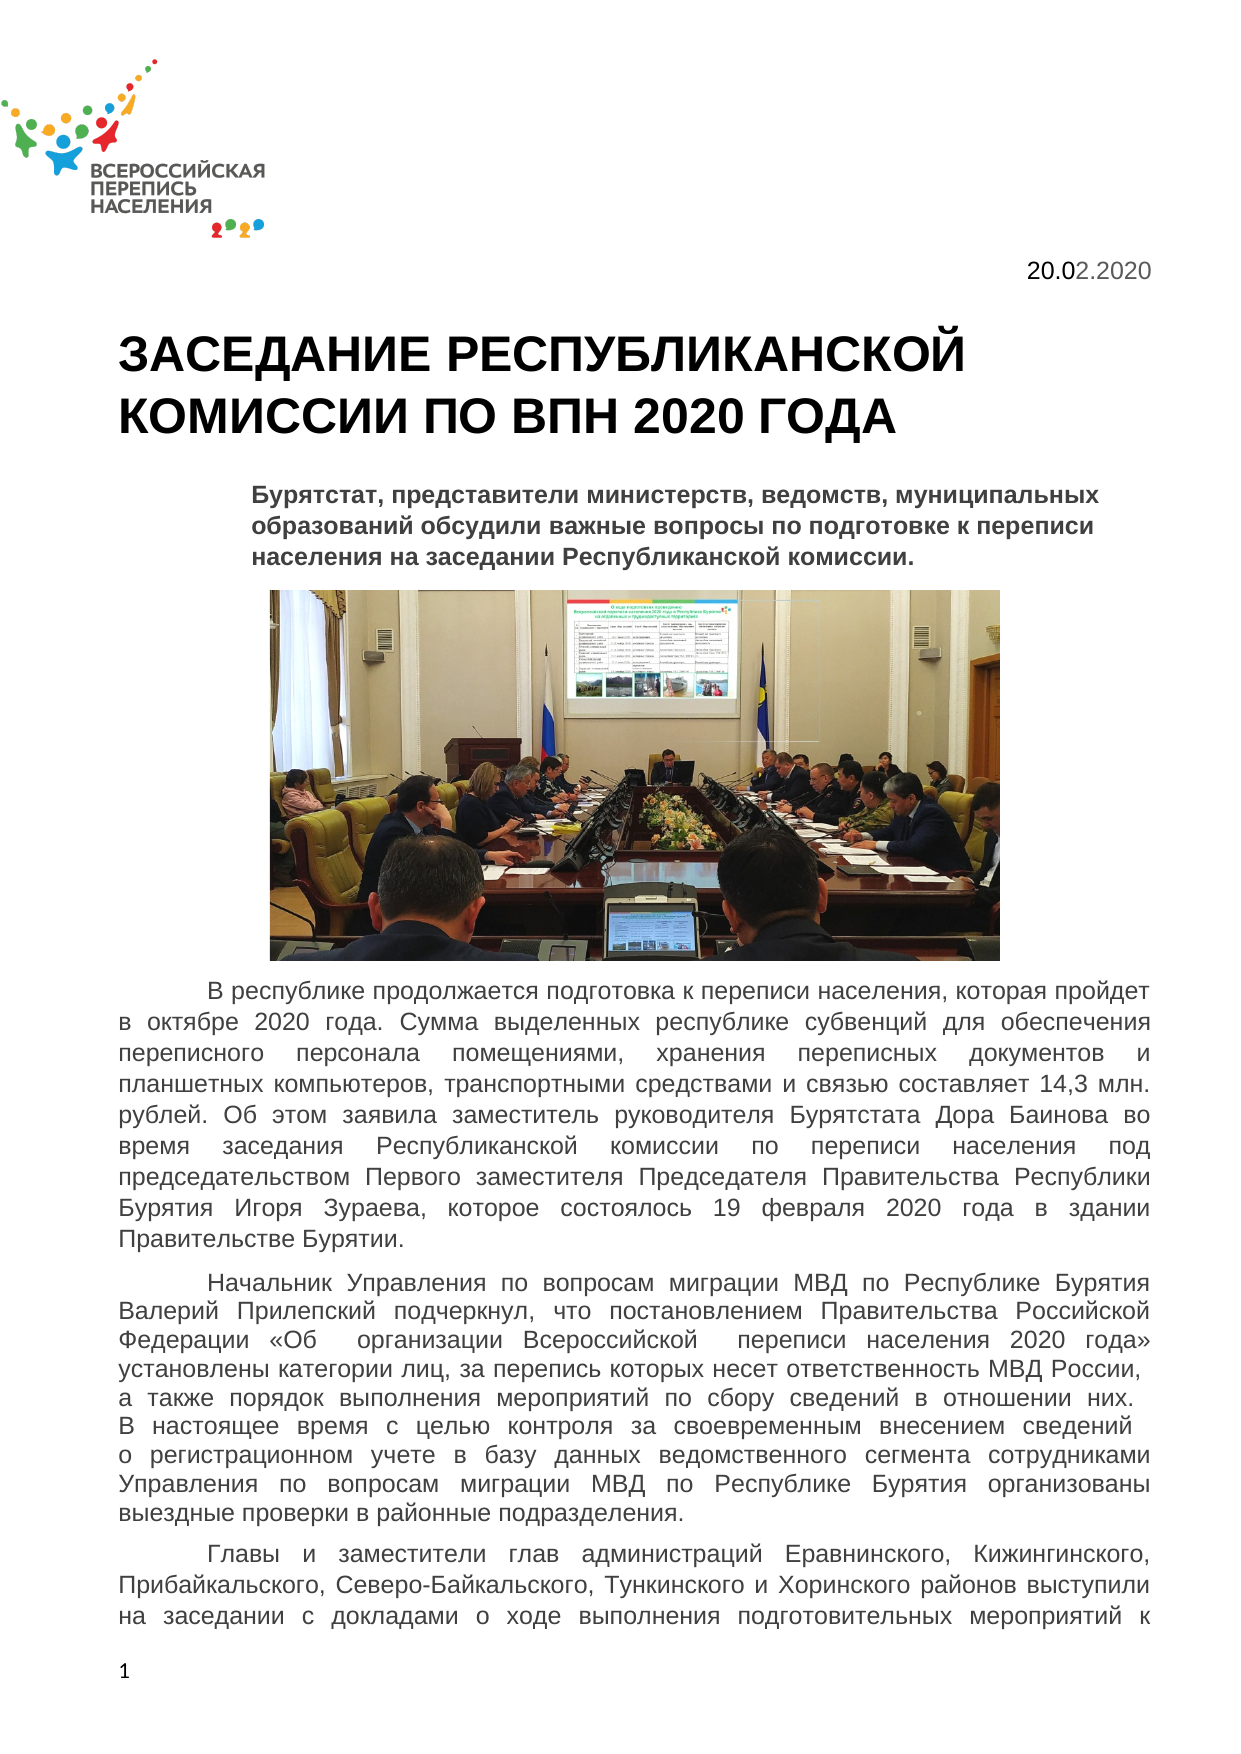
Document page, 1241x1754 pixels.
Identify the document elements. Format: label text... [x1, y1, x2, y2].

picture [0, 0, 1241, 1754]
text Начальник Управления по вопросам миграции МВД по Республике Бурятия Валерий Прилепский подчеркнул, что постановлением Правительства Российской Федерации «Об организации Всероссийской переписи населения 2020 года» установлены категории лиц, за перепись которых несет ответственность МВД России, а также порядок выполнения мероприятий по сбору сведений в отношении них. В настоящее время с целью контроля за своевременным внесением сведений о регистрационном учете в базу данных ведомственного сегмента сотрудниками Управления по вопросам миграции МВД по Республике Бурятия организованы выездные проверки в районные подразделения. [118, 1267, 1152, 1526]
text В республике продолжается подготовка к переписи населения, которая пройдет в октябре 2020 года. Сумма выделенных республике субвенций для обеспечения переписного персонала помещениями, хранения переписных документов и планшетных компьютеров, транспортными средствами и связью составляет 14,3 млн. рублей. Об этом заявила заместитель руководителя Бурятстата Дора Баинова во время заседания Республиканской комиссии по переписи населения под председательством Первого заместителя Председателя Правительства Республики Бурятия Игоря Зураева, которое состоялось 19 февраля 2020 года в здании Правительстве Бурятии. [118, 976, 1152, 1253]
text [118, 1539, 1152, 1629]
text Бурятстат, представители министерств, ведомств, муниципальных образований обсудили важные вопросы по подготовке к переписи населения на заседании Республиканской комиссии. [251, 480, 1152, 571]
text ЗАСЕДАНИЕ РЕСПУБЛИКАНСКОЙ КОМИССИИ ПО ВПН 2020 ГОДА [118, 325, 1152, 444]
text 20.02.2020 [118, 256, 1152, 285]
